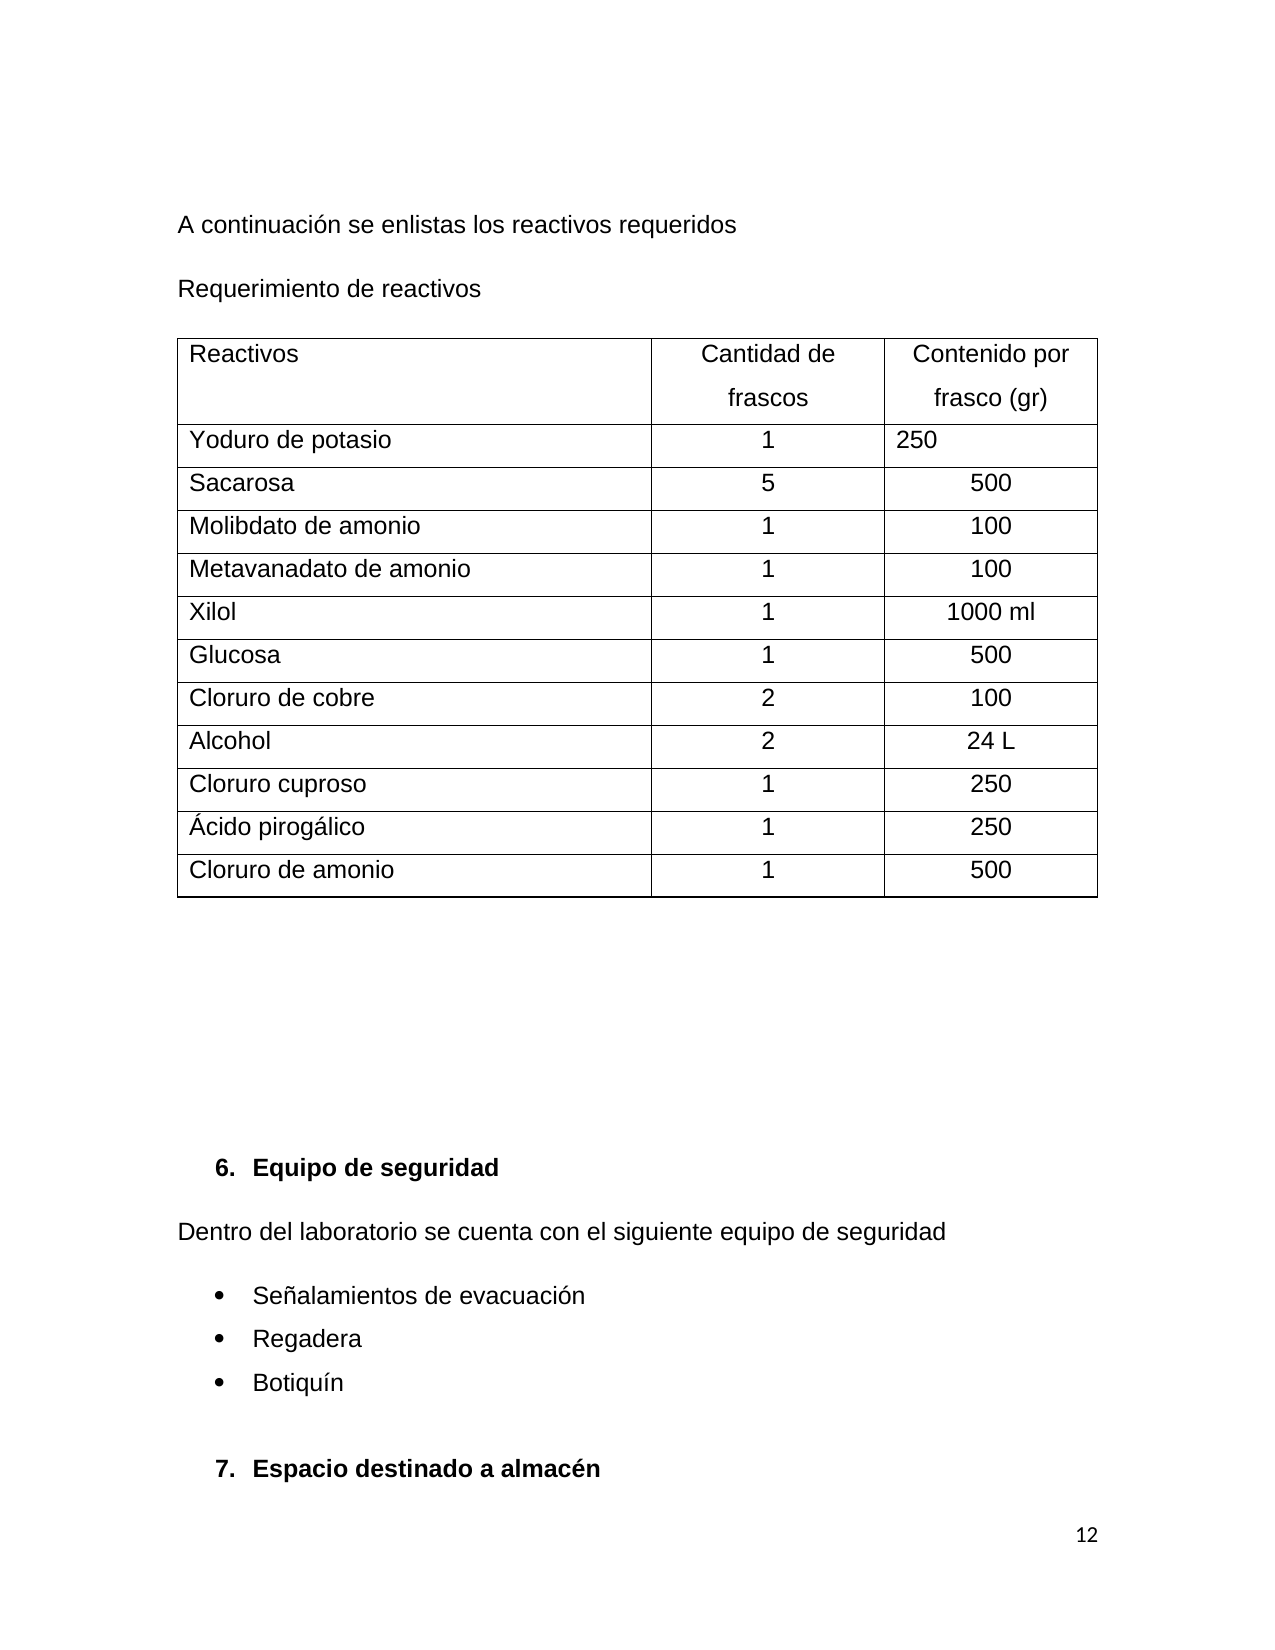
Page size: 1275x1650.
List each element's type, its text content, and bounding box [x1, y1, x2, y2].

table_cell 1 [652, 554, 884, 596]
table_cell Molibdato de amonio [178, 511, 651, 553]
table_cell Cloruro cuproso [178, 769, 651, 811]
text Dentro del laboratorio se cuenta con el siguiente equipo de seguridad [177, 1217, 1098, 1246]
table_cell 1 [652, 855, 884, 896]
table_cell 250 [885, 812, 1097, 853]
table_cell 1000 ml [885, 597, 1097, 639]
table_cell 250 [885, 425, 1097, 467]
list Espacio destinado a almacén [215, 1454, 1098, 1483]
table_header Contenido por frasco (gr) [885, 339, 1097, 424]
table_cell Xilol [178, 597, 651, 639]
table_cell 500 [885, 640, 1097, 682]
text A continuación se enlistas los reactivos requeridos [177, 210, 1098, 239]
table_cell 100 [885, 511, 1097, 553]
table_cell 500 [885, 468, 1097, 510]
table_cell 100 [885, 683, 1097, 725]
table_cell 1 [652, 597, 884, 639]
table_cell Alcohol [178, 726, 651, 768]
table_cell 5 [652, 468, 884, 510]
text Requerimiento de reactivos [177, 274, 1098, 303]
table_cell 100 [885, 554, 1097, 596]
table_cell 500 [885, 855, 1097, 896]
table_cell Cloruro de cobre [178, 683, 651, 725]
table_cell Metavanadato de amonio [178, 554, 651, 596]
table_cell 1 [652, 640, 884, 682]
table_cell 24 L [885, 726, 1097, 768]
table_cell 2 [652, 726, 884, 768]
table_cell 250 [885, 769, 1097, 811]
table_cell Cloruro de amonio [178, 855, 651, 896]
table_cell Yoduro de potasio [178, 425, 651, 467]
table_cell Sacarosa [178, 468, 651, 510]
table_header Reactivos [178, 339, 651, 424]
table_cell Ácido pirogálico [178, 812, 651, 853]
table_cell 1 [652, 425, 884, 467]
table_cell Glucosa [178, 640, 651, 682]
list Botiquín [215, 1368, 1098, 1397]
table_header Cantidad de frascos [652, 339, 884, 424]
table_cell 2 [652, 683, 884, 725]
list Señalamientos de evacuación [215, 1281, 1098, 1310]
table_cell 1 [652, 812, 884, 853]
table_cell 1 [652, 769, 884, 811]
table_cell 1 [652, 511, 884, 553]
list Equipo de seguridad [215, 1153, 1098, 1182]
list Regadera [215, 1324, 1098, 1353]
